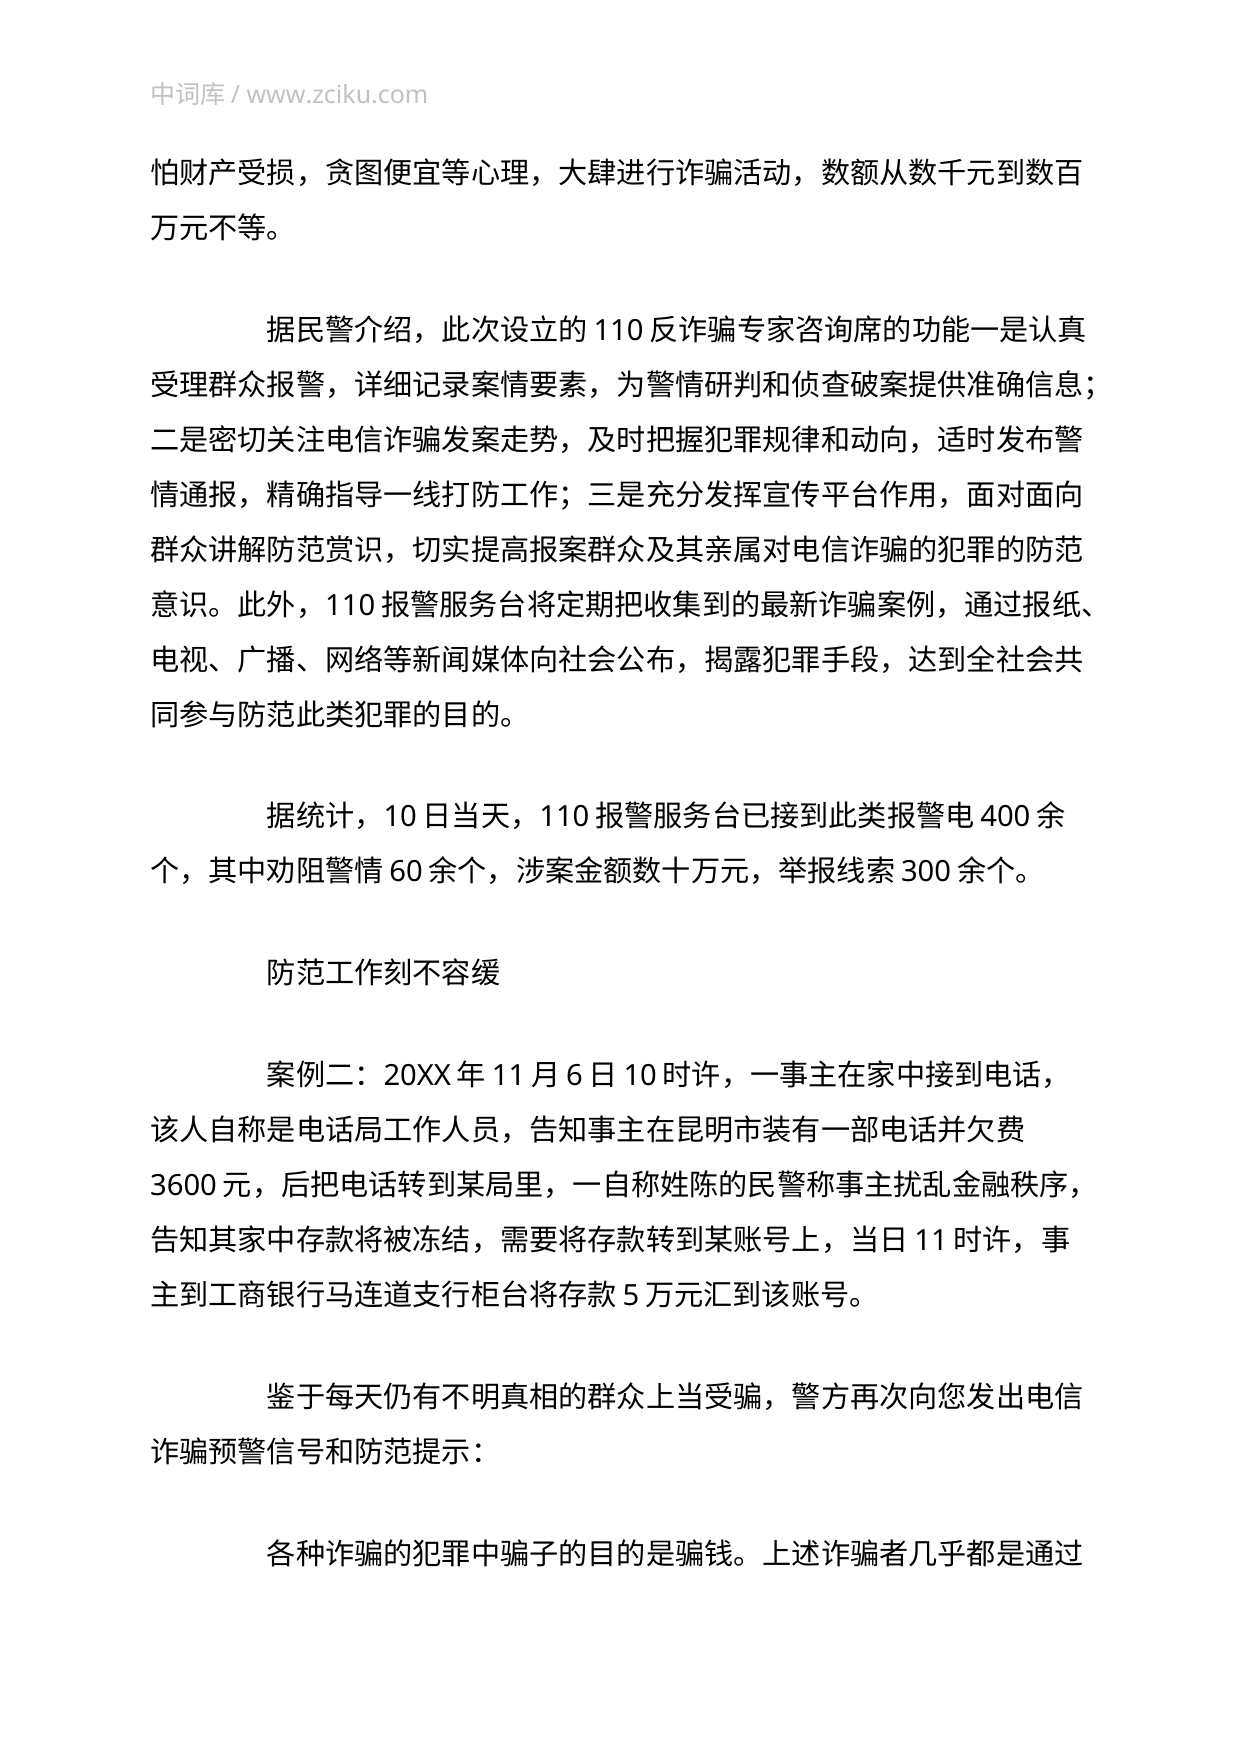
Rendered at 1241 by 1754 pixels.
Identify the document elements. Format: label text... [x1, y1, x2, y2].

text 据统计，10日当天，110报警服务台已接到此类报警电400余个，其中劝阻警情60余个，涉案金额数十万元，举报线索300余个。 [150, 793, 1090, 890]
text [150, 150, 1090, 247]
text 案例二：20XX年11月6日10时许，一事主在家中接到电话，该人自称是电话局工作人员，告知事主在昆明市装有一部电话并欠费3600元，后把电话转到某局里，一自称姓陈的民警称事主扰乱金融秩序，告知其家中存款将被冻结，需要将存款转到某账号上，当日11时许，事主到工商银行马连道支行柜台将存款5万元汇到该账号。 [150, 1052, 1090, 1314]
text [150, 1530, 1090, 1572]
text 鉴于每天仍有不明真相的群众上当受骗，警方再次向您发出电信诈骗预警信号和防范提示： [150, 1373, 1090, 1471]
text 防范工作刻不容缓 [150, 950, 1090, 992]
text 据民警介绍，此次设立的110反诈骗专家咨询席的功能一是认真受理群众报警，详细记录案情要素，为警情研判和侦查破案提供准确信息；二是密切关注电信诈骗发案走势，及时把握犯罪规律和动向，适时发布警情通报，精确指导一线打防工作；三是充分发挥宣传平台作用，面对面向群众讲解防范赏识，切实提高报案群众及其亲属对电信诈骗的犯罪的防范意识。此外，110报警服务台将定期把收集到的最新诈骗案例，通过报纸、电视、广播、网络等新闻媒体向社会公布，揭露犯罪手段，达到全社会共同参与防范此类犯罪的目的。 [150, 307, 1090, 733]
